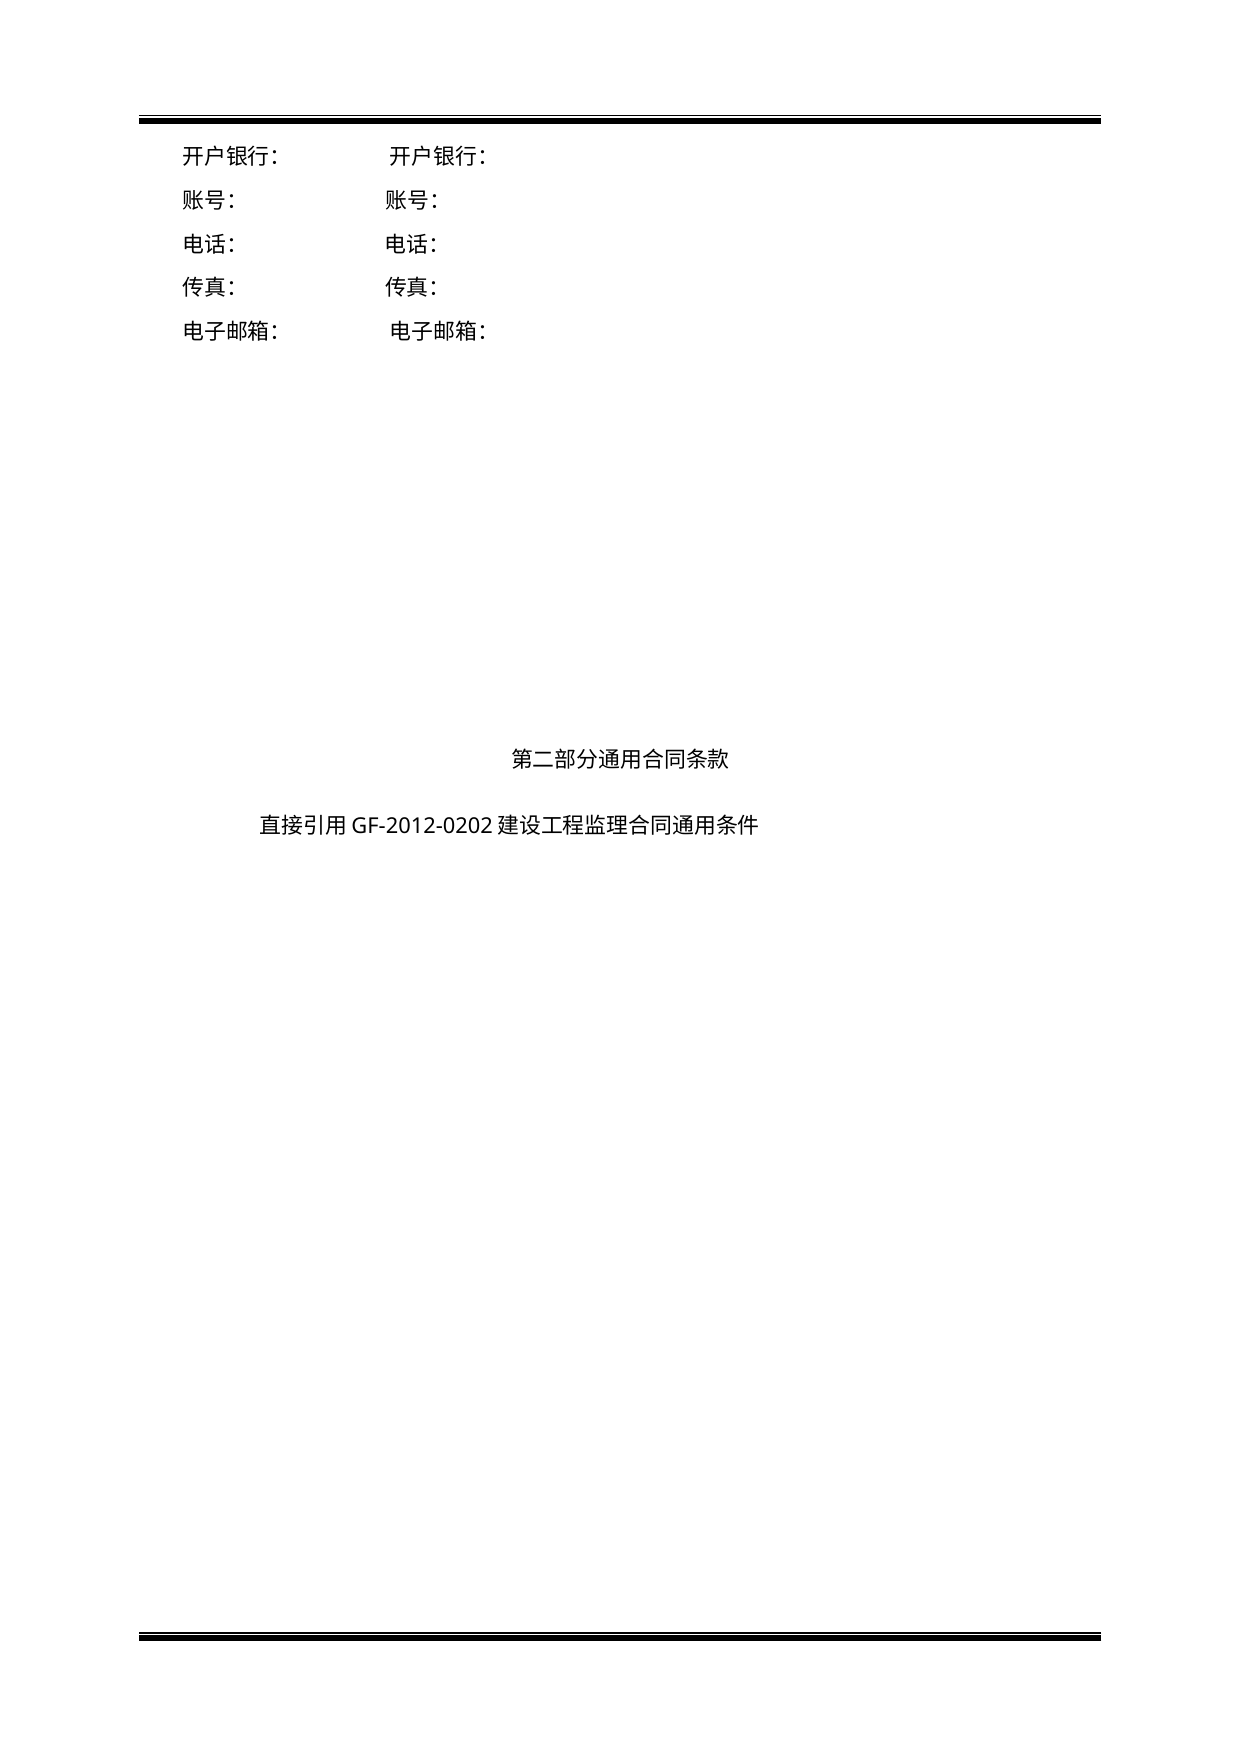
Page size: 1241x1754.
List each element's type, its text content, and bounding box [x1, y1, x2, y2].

text 电话： 电话： [139, 217, 1101, 261]
text 开户银行： 开户银行： [139, 129, 1101, 173]
text 电子邮箱： 电子邮箱： [139, 304, 1101, 348]
text 直接引用GF-2012-0202建设工程监理合同通用条件 [214, 808, 1101, 841]
text 账号： 账号： [139, 173, 1101, 217]
text 传真： 传真： [139, 261, 1101, 304]
subtitle 第二部分通用合同条款 [139, 741, 1101, 774]
